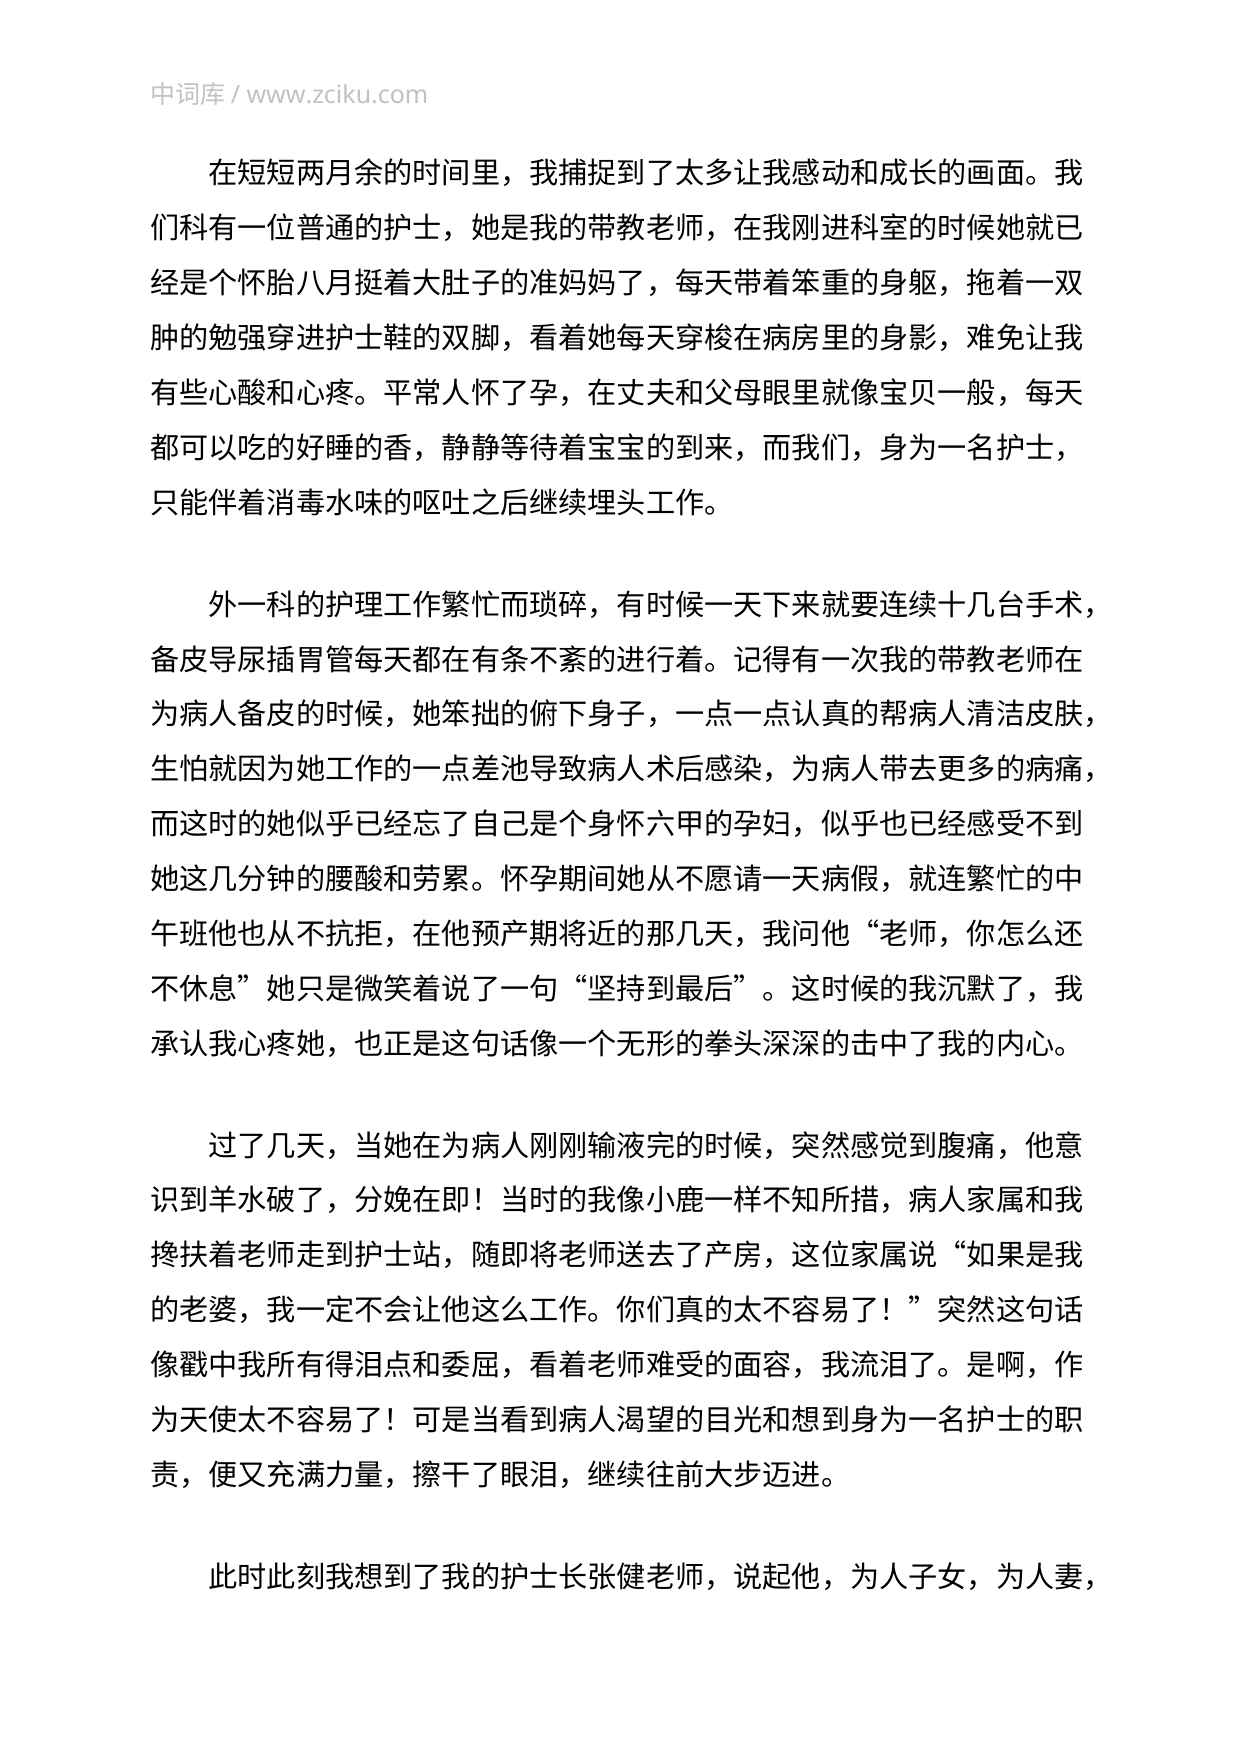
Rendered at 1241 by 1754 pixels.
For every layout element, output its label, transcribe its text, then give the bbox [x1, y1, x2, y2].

text 在短短两月余的时间里，我捕捉到了太多让我感动和成长的画面。我们科有一位普通的护士，她是我的带教老师，在我刚进科室的时候她就已经是个怀胎八月挺着大肚子的准妈妈了，每天带着笨重的身躯，拖着一双肿的勉强穿进护士鞋的双脚，看着她每天穿梭在病房里的身影，难免让我有些心酸和心疼。平常人怀了孕，在丈夫和父母眼里就像宝贝一般，每天都可以吃的好睡的香，静静等待着宝宝的到来，而我们，身为一名护士，只能伴着消毒水味的呕吐之后继续埋头工作。 [150, 150, 1090, 522]
text 过了几天，当她在为病人刚刚输液完的时候，突然感觉到腹痛，他意识到羊水破了，分娩在即！当时的我像小鹿一样不知所措，病人家属和我搀扶着老师走到护士站，随即将老师送去了产房，这位家属说“如果是我的老婆，我一定不会让他这么工作。你们真的太不容易了！”突然这句话像戳中我所有得泪点和委屈，看着老师难受的面容，我流泪了。是啊，作为天使太不容易了！可是当看到病人渴望的目光和想到身为一名护士的职责，便又充满力量，擦干了眼泪，继续往前大步迈进。 [150, 1122, 1090, 1494]
text 外一科的护理工作繁忙而琐碎，有时候一天下来就要连续十几台手术，备皮导尿插胃管每天都在有条不紊的进行着。记得有一次我的带教老师在为病人备皮的时候，她笨拙的俯下身子，一点一点认真的帮病人清洁皮肤，生怕就因为她工作的一点差池导致病人术后感染，为病人带去更多的病痛，而这时的她似乎已经忘了自己是个身怀六甲的孕妇，似乎也已经感受不到她这几分钟的腰酸和劳累。怀孕期间她从不愿请一天病假，就连繁忙的中午班他也从不抗拒，在他预产期将近的那几天，我问他“老师，你怎么还不休息”她只是微笑着说了一句“坚持到最后”。这时候的我沉默了，我承认我心疼她，也正是这句话像一个无形的拳头深深的击中了我的内心。 [150, 581, 1090, 1063]
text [150, 1553, 1090, 1596]
